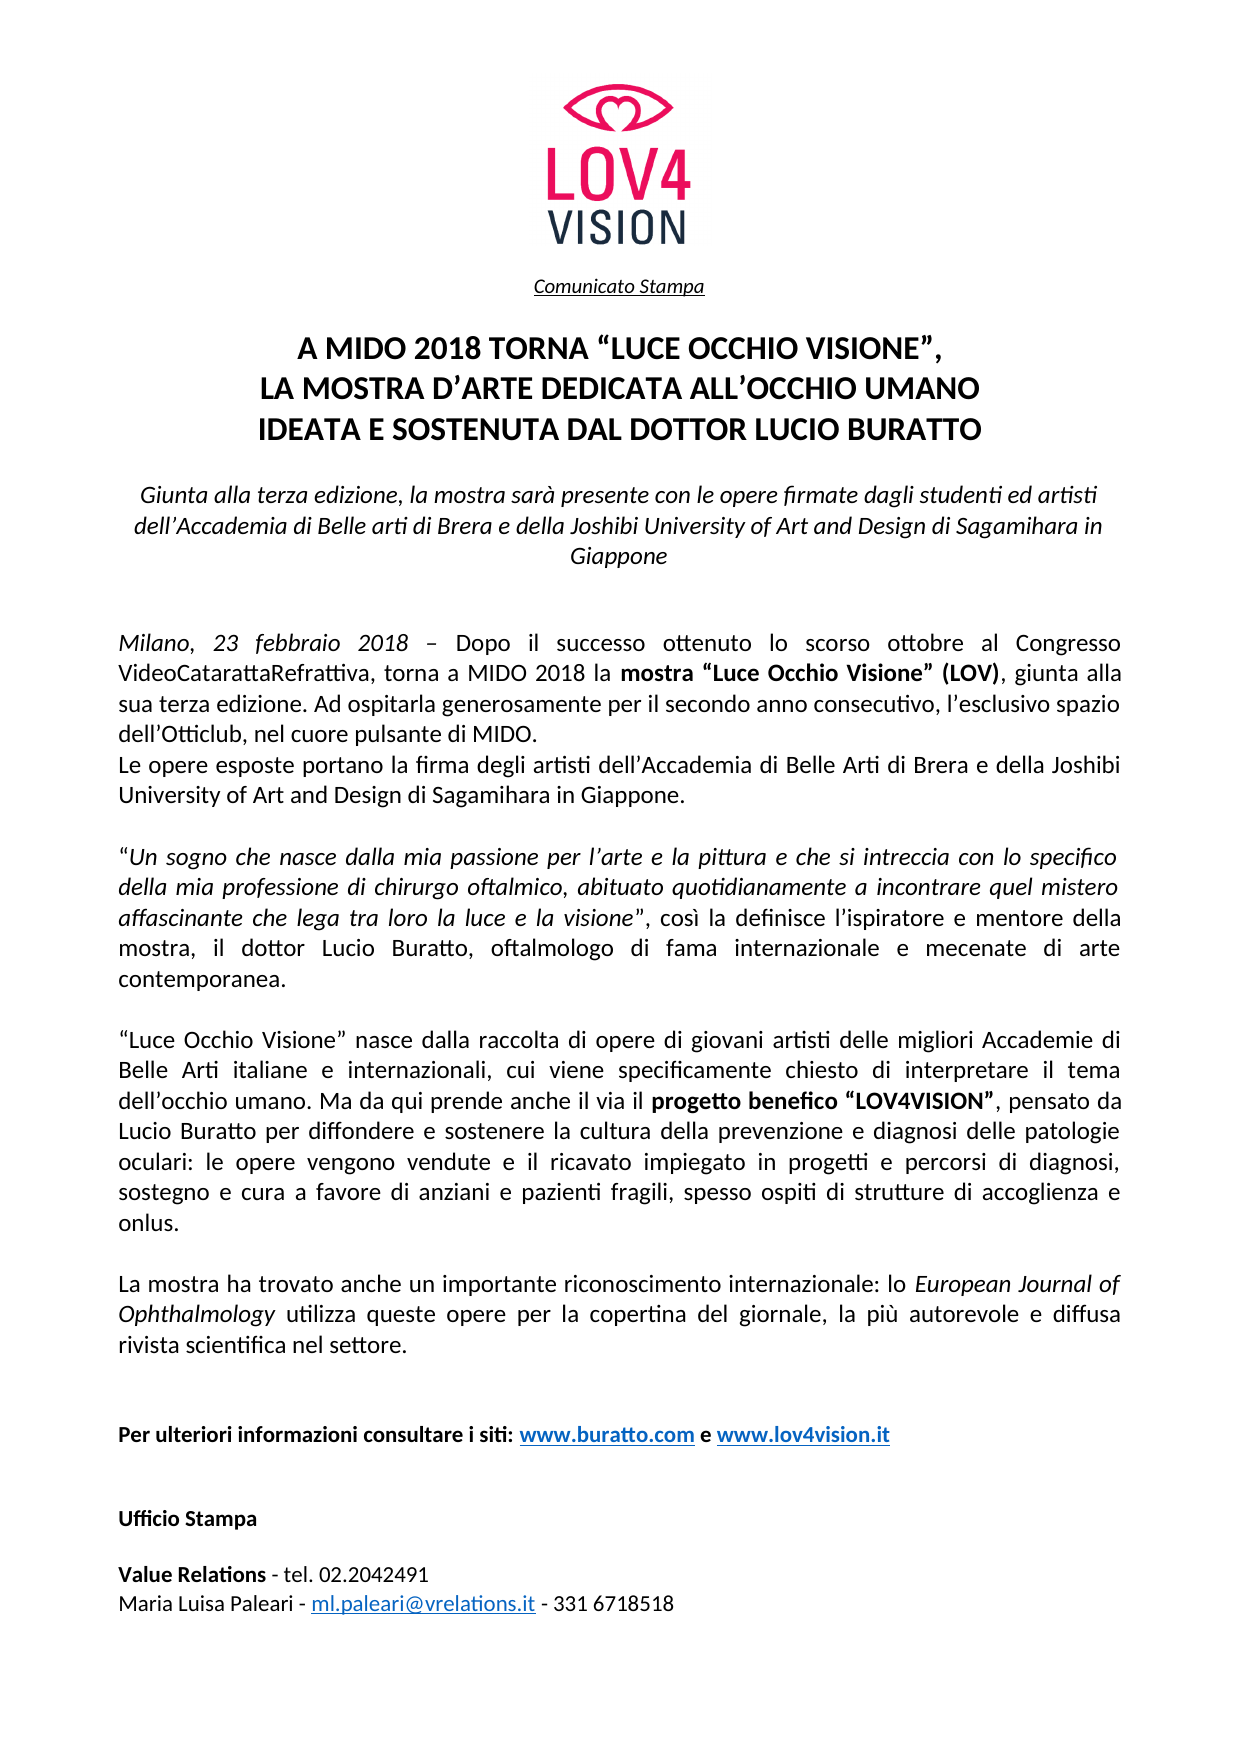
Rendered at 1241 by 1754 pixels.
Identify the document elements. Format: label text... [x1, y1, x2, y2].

picture [528, 73, 712, 246]
text Value Relations - tel. 02.2042491 [118, 1561, 1122, 1589]
text A MIDO 2018 TORNA “LUCE OCCHIO VISIONE”, [118, 327, 1122, 367]
text La mostra ha trovato anche un importante riconoscimento internazionale: lo European Journal of Ophthalmology utilizza queste opere per la copertina del giornale, la più autorevole e diffusa rivista scientifica nel settore. [118, 1268, 1122, 1359]
text Comunicato Stampa [118, 273, 1122, 299]
text “Un sogno che nasce dalla mia passione per l’arte e la pittura e che si intreccia con lo specifico della mia professione di chirurgo oftalmico, abituato quotidianamente a incontrare quel mistero affascinante che lega tra loro la luce e la visione”, così la definisce l’ispiratore e mentore della mostra, il dottor Lucio Buratto, oftalmologo di fama internazionale e mecenate di arte contemporanea. [118, 841, 1122, 993]
text IDEATA E SOSTENUTA DAL DOTTOR LUCIO BURATTO [118, 408, 1122, 449]
text LA MOSTRA D’ARTE DEDICATA ALL’OCCHIO UMANO [118, 367, 1122, 408]
text Milano, 23 febbraio 2018 – Dopo il successo ottenuto lo scorso ottobre al Congresso VideoCatarattaRefrattiva, torna a MIDO 2018 la mostra “Luce Occhio Visione” (LOV), giunta alla sua terza edizione. Ad ospitarla generosamente per il secondo anno consecutivo, l’esclusivo spazio dell’Otticlub, nel cuore pulsante di MIDO. [118, 627, 1122, 749]
text Le opere esposte portano la firma degli artisti dell’Accademia di Belle Arti di Brera e della Joshibi University of Art and Design di Sagamihara in Giappone. [118, 749, 1122, 810]
text “Luce Occhio Visione” nasce dalla raccolta di opere di giovani artisti delle migliori Accademie di Belle Arti italiane e internazionali, cui viene specificamente chiesto di interpretare il tema dell’occhio umano. Ma da qui prende anche il via il progetto benefico “LOV4VISION”, pensato da Lucio Buratto per diffondere e sostenere la cultura della prevenzione e diagnosi delle patologie oculari: le opere vengono vendute e il ricavato impiegato in progetti e percorsi di diagnosi, sostegno e cura a favore di anziani e pazienti fragili, spesso ospiti di strutture di accoglienza e onlus. [118, 1024, 1122, 1237]
text Ufficio Stampa [118, 1504, 1122, 1533]
text Giunta alla terza edizione, la mostra sarà presente con le opere firmate dagli studenti ed artisti dell’Accademia di Belle arti di Brera e della Joshibi University of Art and Design di Sagamihara in Giappone [118, 479, 1122, 571]
text Per ulteriori informazioni consultare i siti: www.buratto.com e www.lov4vision.it [118, 1421, 1122, 1448]
text Maria Luisa Paleari - ml.paleari@vrelations.it - 331 6718518 [118, 1589, 1122, 1617]
